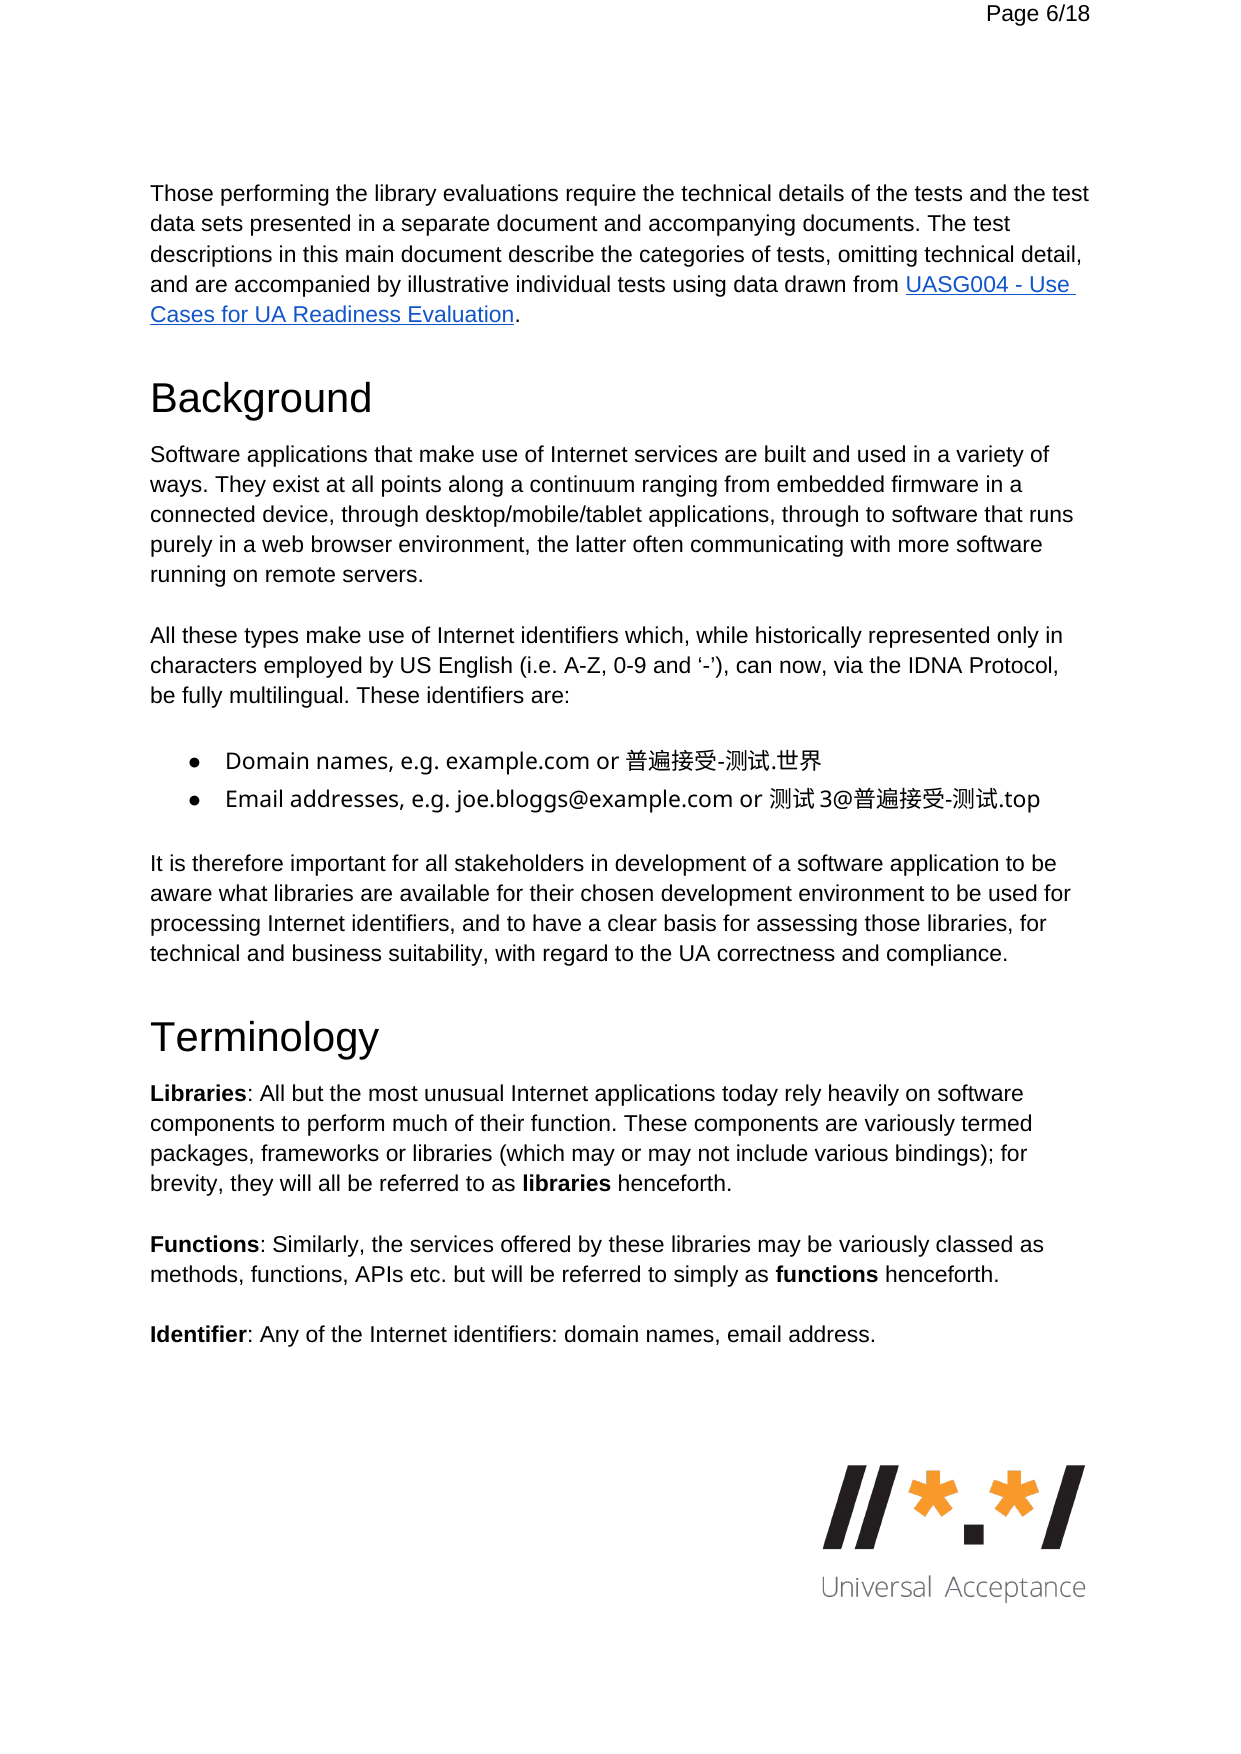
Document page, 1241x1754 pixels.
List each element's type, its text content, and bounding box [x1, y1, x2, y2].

list Email addresses, e.g. joe.bloggs@example.com or 测试3@普遍接受-测试.top [187, 781, 1090, 814]
text Identifier: Any of the Internet identifiers: domain names, email address. [150, 1321, 1090, 1348]
text Software applications that make use of Internet services are built and used in a variety of ways. They exist at all points along a continuum ranging from embedded firmware in a connected device, through desktop/mobile/tablet applications, through to software that runs purely in a web browser environment, the latter often communicating with more software running on remote servers. [150, 441, 1090, 588]
text It is therefore important for all stakeholders in development of a software application to be aware what libraries are available for their chosen development environment to be used for processing Internet identifiers, and to have a clear basis for assessing those libraries, for technical and business suitability, with regard to the UA correctness and compliance. [150, 849, 1090, 966]
subtitle Background [150, 373, 1090, 421]
picture [816, 1455, 1091, 1606]
list Domain names, e.g. example.com or 普遍接受-测试.世界 [187, 743, 1090, 776]
subtitle Terminology [150, 1012, 1090, 1060]
text Those performing the library evaluations require the technical details of the tests and the test data sets presented in a separate document and accompanying documents. The test descriptions in this main document describe the categories of tests, omitting technical detail, and are accompanied by illustrative individual tests using data drawn from UASG004 - Use Cases for UA Readiness Evaluation. [150, 180, 1090, 327]
text Libraries: All but the most unusual Internet applications today rely heavily on software components to perform much of their function. These components are variously termed packages, frameworks or libraries (which may or may not include various bindings); for brevity, they will all be referred to as libraries henceforth. [150, 1079, 1090, 1197]
text Functions: Similarly, the services offered by these libraries may be variously classed as methods, functions, APIs etc. but will be referred to simply as functions henceforth. [150, 1231, 1090, 1287]
text All these types make use of Internet identifiers which, while historically represented only in characters employed by US English (i.e. A-Z, 0-9 and ‘-’), can now, via the IDNA Protocol, be fully multilingual. These identifiers are: [150, 622, 1090, 708]
